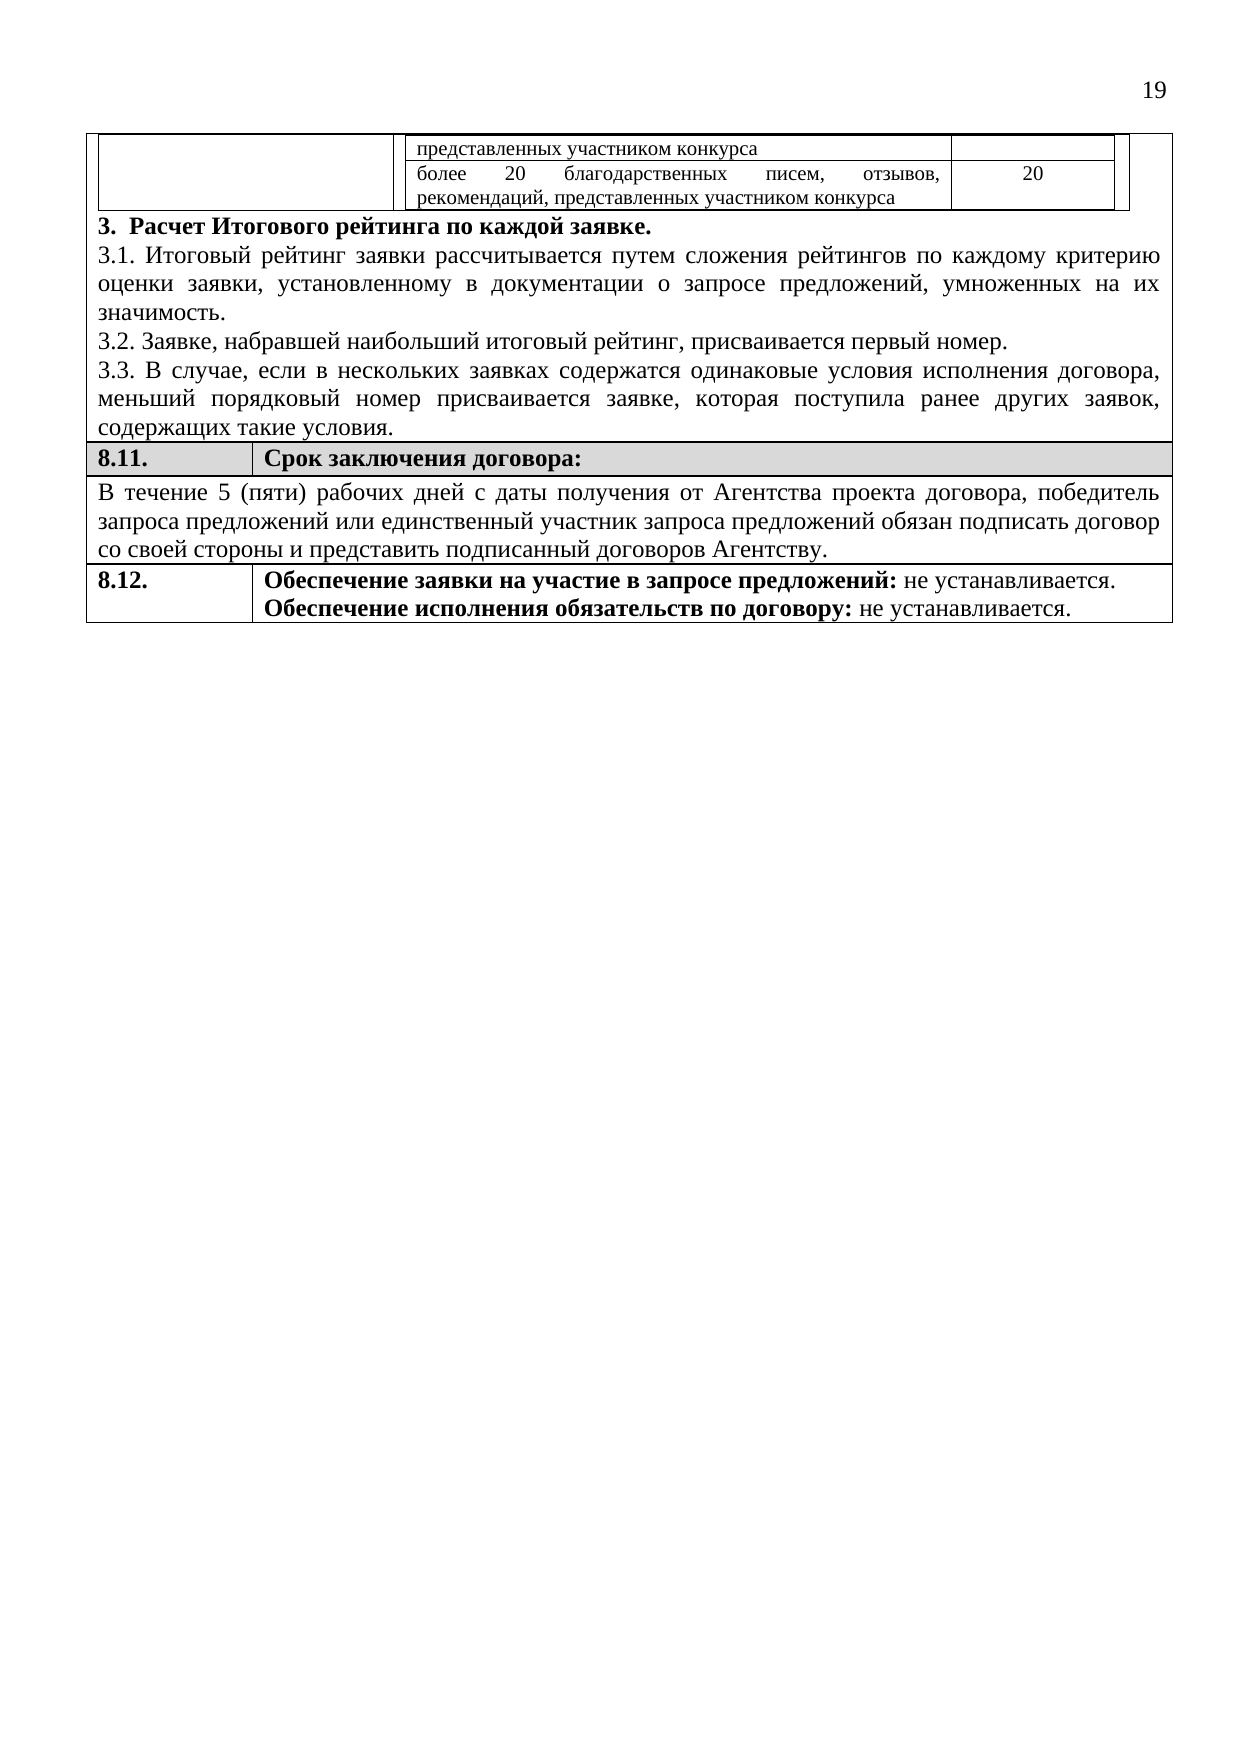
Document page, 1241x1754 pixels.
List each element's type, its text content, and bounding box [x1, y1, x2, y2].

table_cell 8.11. [87, 443, 252, 475]
table_cell В течение 5 (пяти) рабочих дней с даты получения от Агентства проекта договора, победитель запроса предложений или единственный участник запроса предложений обязан подписать договор со своей стороны и представить подписанный договоров Агентству. [87, 477, 1172, 563]
table_cell 8.12. [87, 565, 252, 622]
table_cell Обеспечение заявки на участие в запросе предложений: не устанавливается. Обеспечение исполнения обязательств по договору: не устанавливается. [253, 565, 1172, 622]
table_cell Срок заключения договора: [253, 443, 1172, 475]
